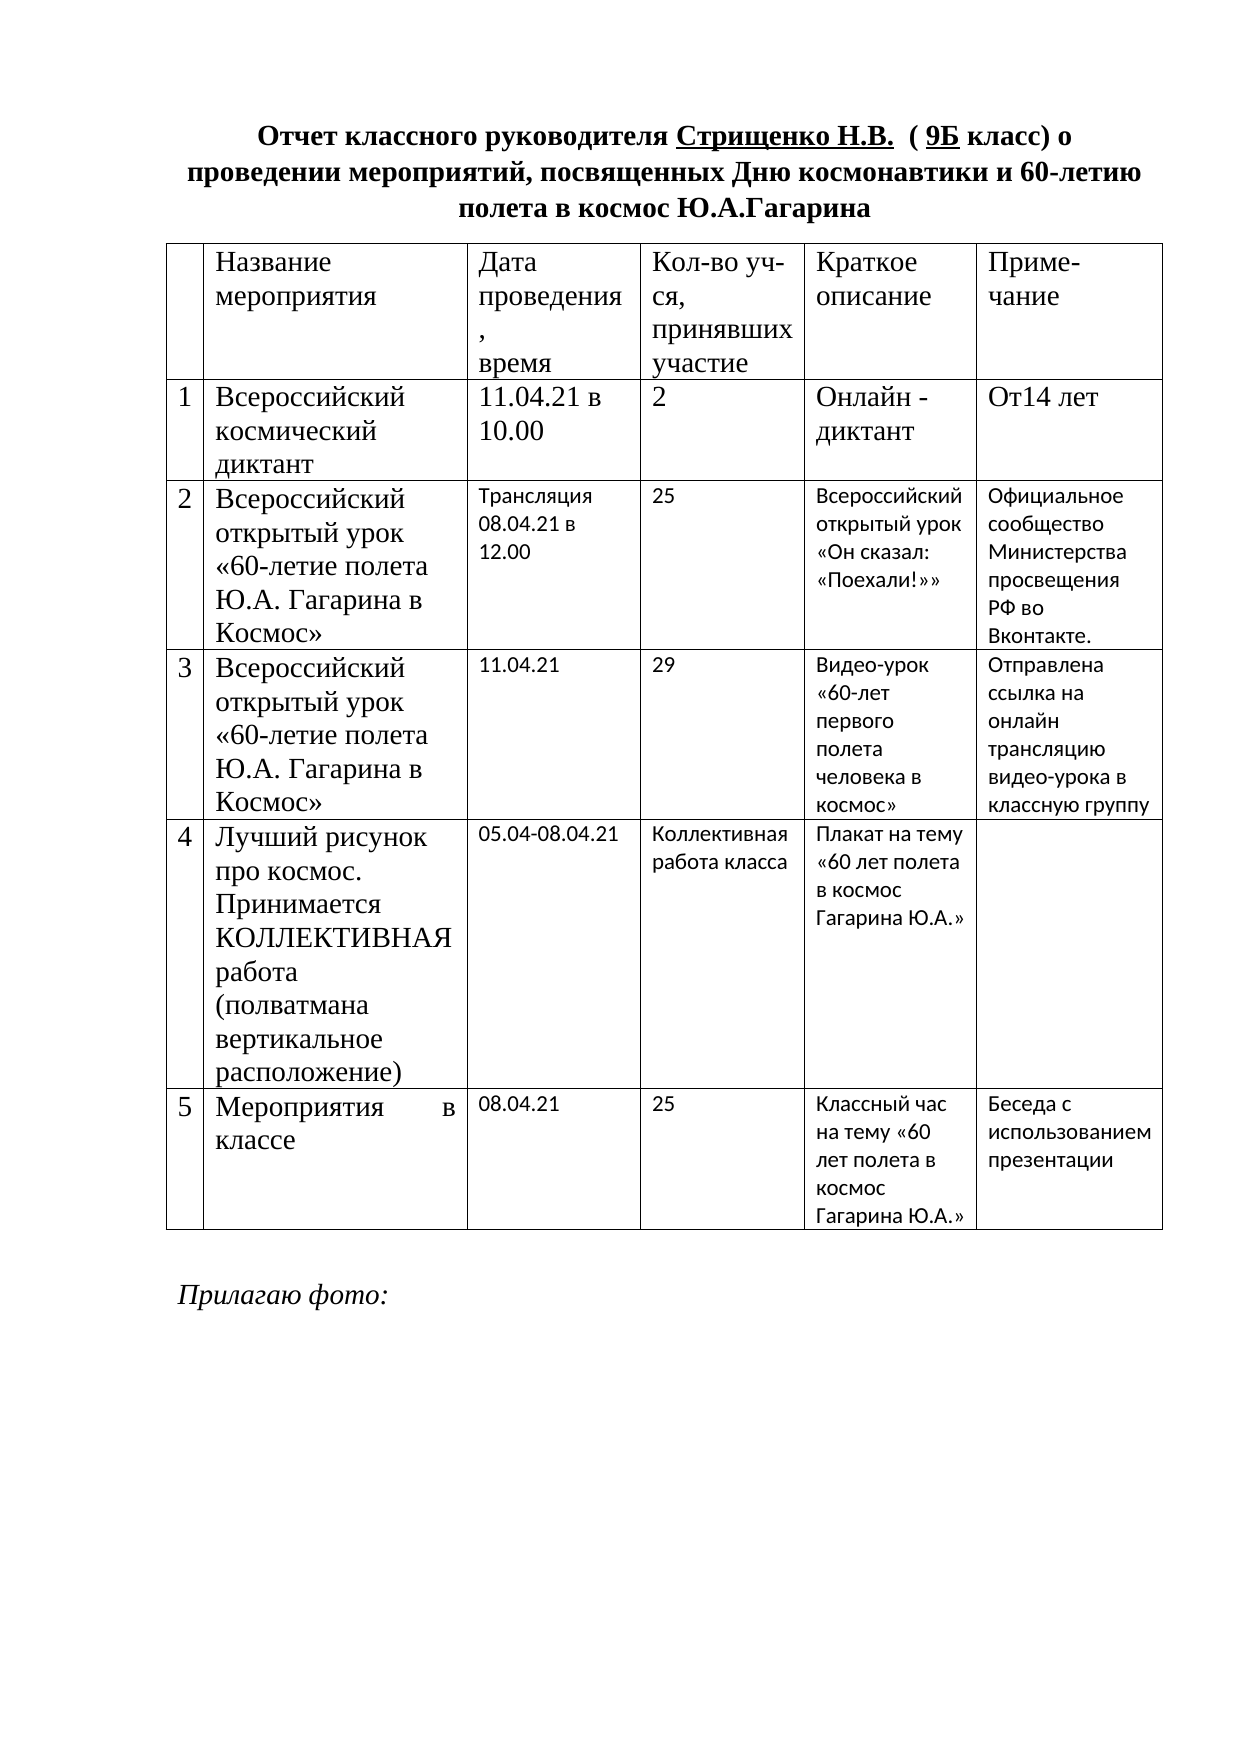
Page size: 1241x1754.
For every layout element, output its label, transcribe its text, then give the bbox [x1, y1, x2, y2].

table_cell 4 [167, 820, 203, 1088]
table_cell 1 [167, 380, 203, 480]
table_cell Лучший рисунок про космос. Принимается КОЛЛЕКТИВНАЯ работа (полватмана вертикальное расположение) [204, 820, 467, 1088]
table_cell 5 [167, 1089, 203, 1229]
table_cell Онлайн - диктант [805, 380, 976, 480]
table_cell 25 [641, 1089, 804, 1229]
table_cell Классный час на тему «60 лет полета в космос Гагарина Ю.А.» [805, 1089, 976, 1229]
table_cell Официальное сообщество Министерства просвещения РФ во Вконтакте. [977, 481, 1162, 649]
table_header Приме-чание [977, 244, 1162, 378]
text Прилагаю фото: [177, 1277, 1152, 1310]
table_cell Мероприятия в классе [204, 1089, 467, 1229]
table_cell Трансляция 08.04.21 в 12.00 [468, 481, 640, 649]
table_cell Плакат на тему «60 лет полета в космос Гагарина Ю.А.» [805, 820, 976, 1088]
table_cell [977, 820, 1162, 1088]
text Отчет классного руководителя Стрищенко Н.В. ( 9Б класс) о проведении мероприятий, посвященных Дню космонавтики и 60-летию полета в космос Ю.А.Гагарина [177, 118, 1152, 224]
table_cell Отправлена ссылка на онлайн трансляцию видео-урока в классную группу [977, 650, 1162, 818]
table_cell Всероссийский открытый урок «Он сказал: «Поехали!»» [805, 481, 976, 649]
table_cell 3 [167, 650, 203, 818]
table_cell 29 [641, 650, 804, 818]
table_cell 11.04.21 в 10.00 [468, 380, 640, 480]
table_cell 11.04.21 [468, 650, 640, 818]
table_header [167, 244, 203, 378]
table_cell Коллективная работа класса [641, 820, 804, 1088]
table_cell Видео-урок «60-лет первого полета человека в космос» [805, 650, 976, 818]
table_header Кол-во уч-ся, принявших участие [641, 244, 804, 378]
table_cell 08.04.21 [468, 1089, 640, 1229]
table_cell 05.04-08.04.21 [468, 820, 640, 1088]
table_cell От14 лет [977, 380, 1162, 480]
table_header Название мероприятия [204, 244, 467, 378]
table_header Дата проведения, время [468, 244, 640, 378]
table_cell 2 [641, 380, 804, 480]
table_cell Всероссийский космический диктант [204, 380, 467, 480]
table_cell Всероссийский открытый урок «60-летие полета Ю.А. Гагарина в Космос» [204, 481, 467, 649]
table_cell Всероссийский открытый урок «60-летие полета Ю.А. Гагарина в Космос» [204, 650, 467, 818]
table_cell Беседа с использованием презентации [977, 1089, 1162, 1229]
table_header Краткое описание [805, 244, 976, 378]
table_cell 25 [641, 481, 804, 649]
table_cell 2 [167, 481, 203, 649]
